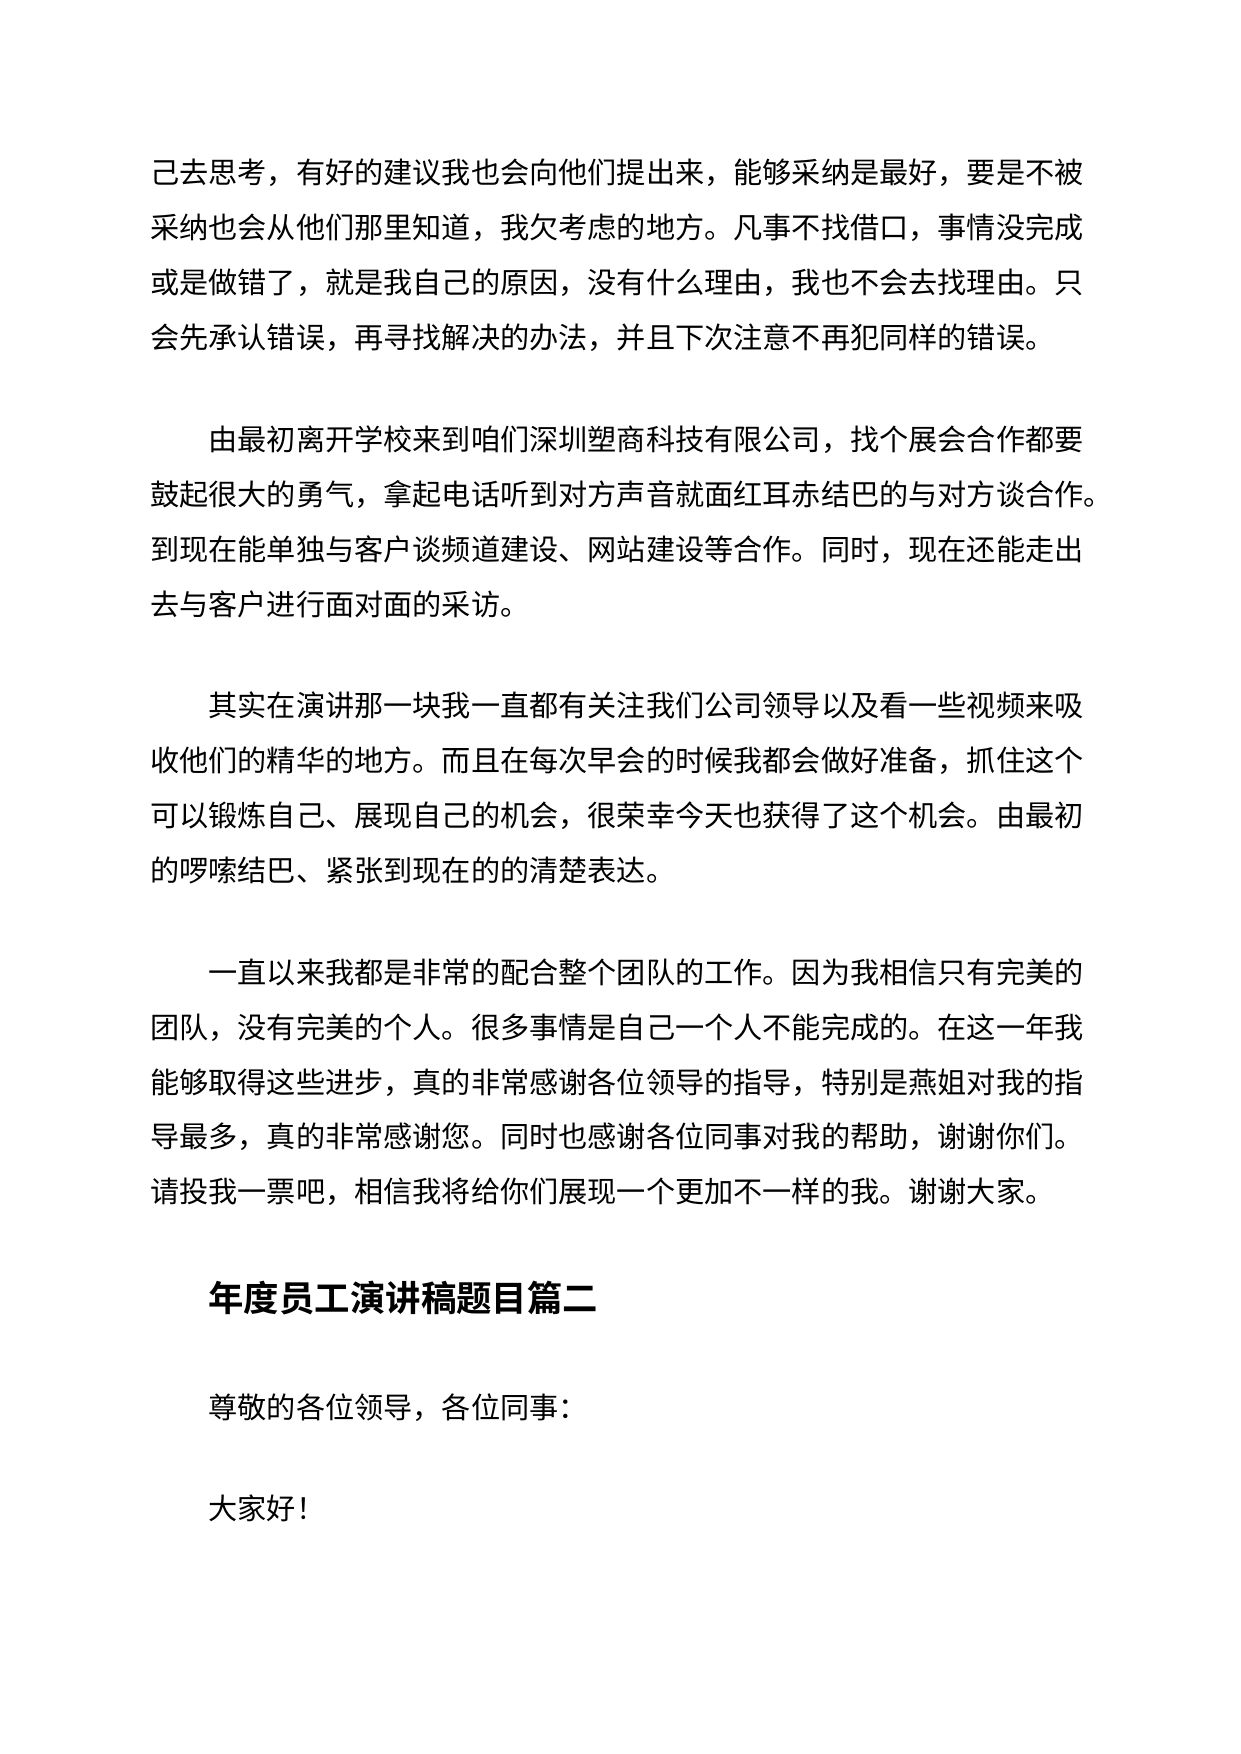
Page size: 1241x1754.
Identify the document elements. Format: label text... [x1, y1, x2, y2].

text 尊敬的各位领导，各位同事： [150, 1384, 1090, 1426]
text 一直以来我都是非常的配合整个团队的工作。因为我相信只有完美的团队，没有完美的个人。很多事情是自己一个人不能完成的。在这一年我能够取得这些进步，真的非常感谢各位领导的指导，特别是燕姐对我的指导最多，真的非常感谢您。同时也感谢各位同事对我的帮助，谢谢你们。请投我一票吧，相信我将给你们展现一个更加不一样的我。谢谢大家。 [150, 949, 1090, 1211]
text 其实在演讲那一块我一直都有关注我们公司领导以及看一些视频来吸收他们的精华的地方。而且在每次早会的时候我都会做好准备，抓住这个可以锻炼自己、展现自己的机会，很荣幸今天也获得了这个机会。由最初的啰嗦结巴、紧张到现在的的清楚表达。 [150, 683, 1090, 890]
text 由最初离开学校来到咱们深圳塑商科技有限公司，找个展会合作都要鼓起很大的勇气，拿起电话听到对方声音就面红耳赤结巴的与对方谈合作。到现在能单独与客户谈频道建设、网站建设等合作。同时，现在还能走出去与客户进行面对面的采访。 [150, 416, 1090, 623]
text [150, 150, 1090, 357]
text 年度员工演讲稿题目篇二 [150, 1271, 1090, 1322]
text 大家好！ [150, 1486, 1090, 1528]
